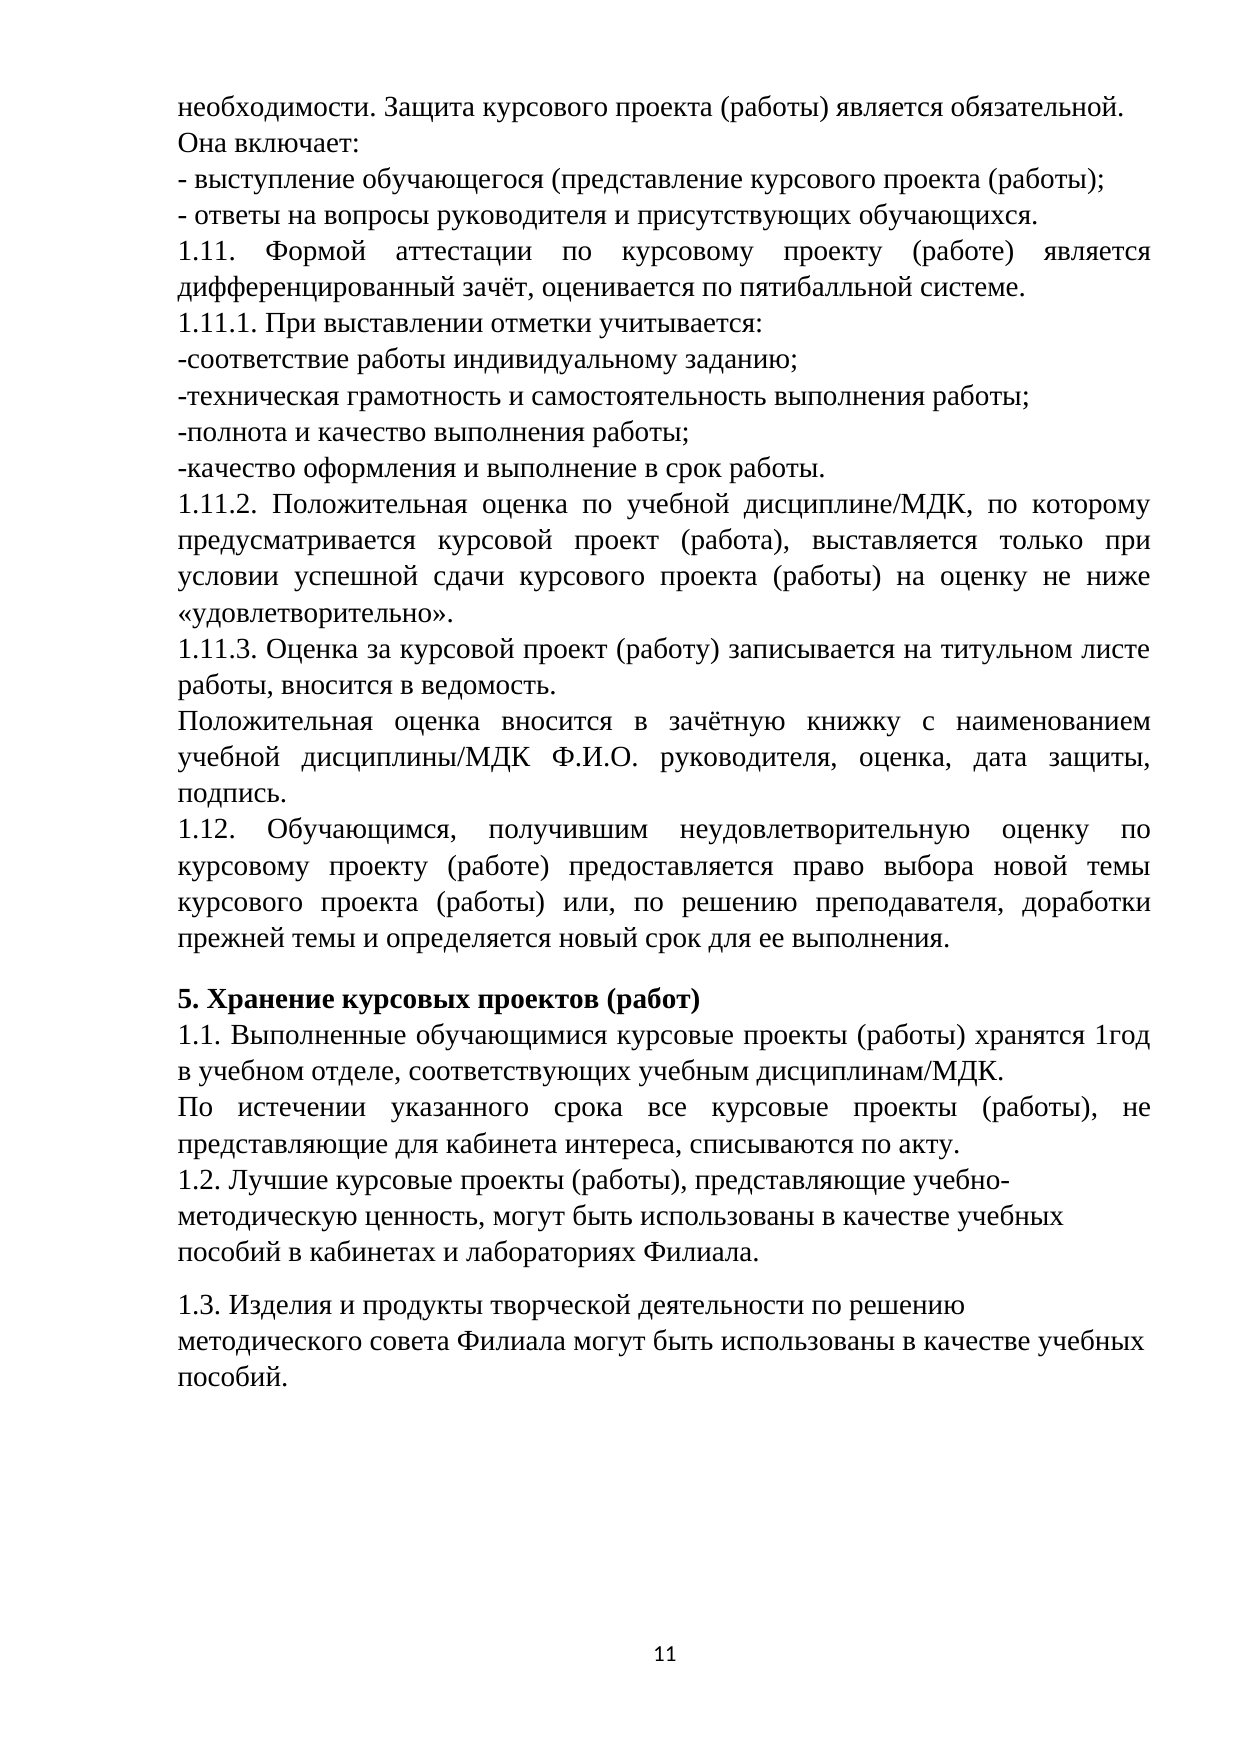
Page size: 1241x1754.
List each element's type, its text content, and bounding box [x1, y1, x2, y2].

text 1.11.3. Оценка за курсовой проект (работу) записывается на титульном листе работы, вносится в ведомость. [177, 631, 1152, 701]
text -соответствие работы индивидуальному заданию; [177, 342, 1152, 375]
text 1.11. Формой аттестации по курсовому проекту (работе) является дифференцированный зачёт, оценивается по пятибалльной системе. [177, 233, 1152, 303]
text - выступление обучающегося (представление курсового проекта (работы); [177, 161, 1152, 194]
text 1.11.1. При выставлении отметки учитывается: [177, 306, 1152, 339]
text 1.2. Лучшие курсовые проекты (работы), представляющие учебно-методическую ценность, могут быть использованы в качестве учебных пособий в кабинетах и лабораториях Филиала. [177, 1162, 1152, 1268]
text По истечении указанного срока все курсовые проекты (работы), не представляющие для кабинета интереса, списываются по акту. [177, 1089, 1152, 1159]
text 1.1. Выполненные обучающимися курсовые проекты (работы) хранятся 1год в учебном отделе, соответствующих учебным дисциплинам/МДК. [177, 1017, 1152, 1087]
text 1.11.2. Положительная оценка по учебной дисциплине/МДК, по которому предусматривается курсовой проект (работа), выставляется только при условии успешной сдачи курсового проекта (работы) на оценку не ниже «удовлетворительно». [177, 486, 1152, 628]
text -качество оформления и выполнение в срок работы. [177, 450, 1152, 484]
text 1.3. Изделия и продукты творческой деятельности по решению методического совета Филиала могут быть использованы в качестве учебных пособий. [177, 1287, 1152, 1393]
text -техническая грамотность и самостоятельность выполнения работы; [177, 378, 1152, 411]
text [177, 89, 1152, 122]
text -полнота и качество выполнения работы; [177, 414, 1152, 447]
text Положительная оценка вносится в зачётную книжку с наименованием учебной дисциплины/МДК Ф.И.О. руководителя, оценка, дата защиты, подпись. [177, 703, 1152, 809]
subtitle 5. Хранение курсовых проектов (работ) [177, 981, 1152, 1015]
text Она включает: [177, 125, 1152, 158]
text 1.12. Обучающимся, получившим неудовлетворительную оценку по курсовому проекту (работе) предоставляется право выбора новой темы курсового проекта (работы) или, по решению преподавателя, доработки прежней темы и определяется новый срок для ее выполнения. [177, 812, 1152, 953]
text - ответы на вопросы руководителя и присутствующих обучающихся. [177, 197, 1152, 231]
